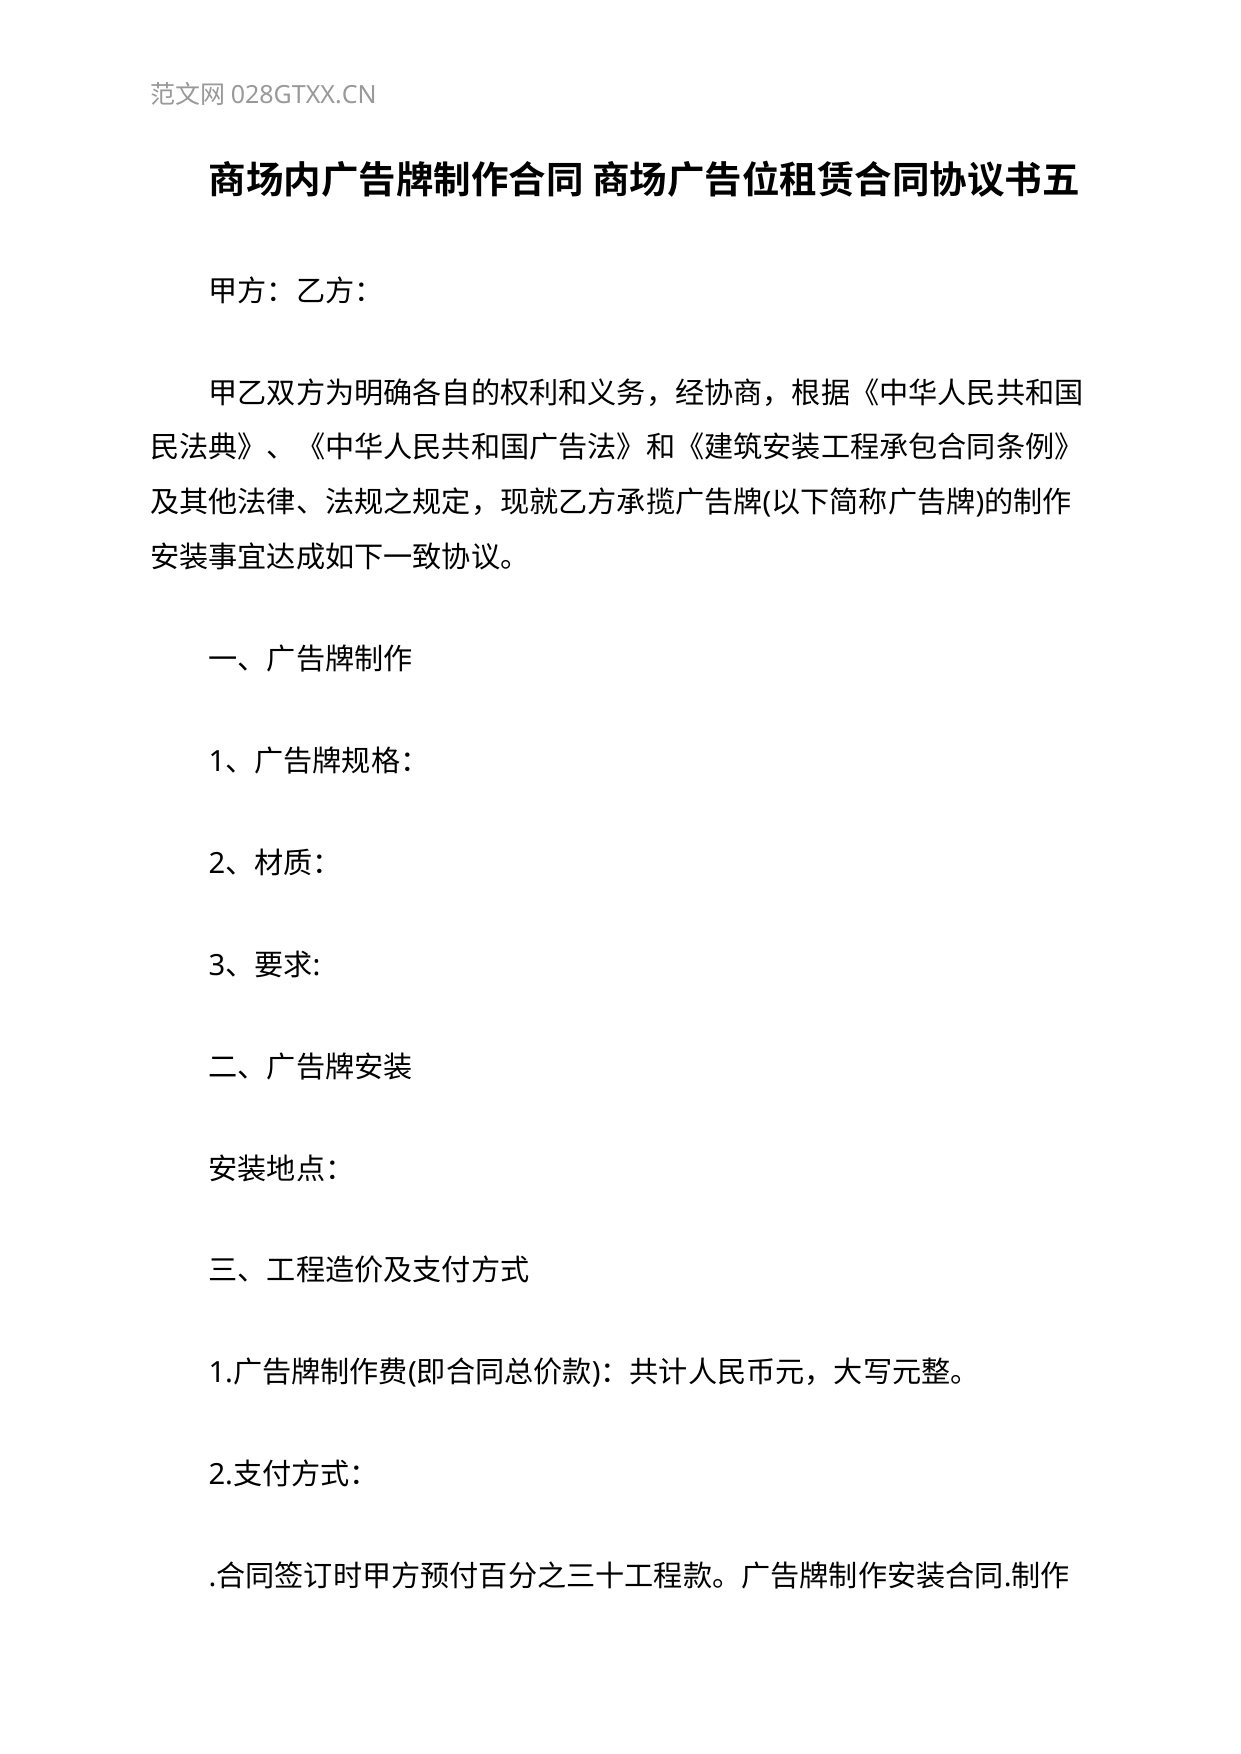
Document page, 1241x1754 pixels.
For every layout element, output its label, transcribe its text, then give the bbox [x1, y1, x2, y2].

text 1.广告牌制作费(即合同总价款)：共计人民币元，大写元整。 [150, 1349, 1090, 1391]
text 甲乙双方为明确各自的权利和义务，经协商，根据《中华人民共和国民法典》、《中华人民共和国广告法》和《建筑安装工程承包合同条例》及其他法律、法规之规定，现就乙方承揽广告牌(以下简称广告牌)的制作安装事宜达成如下一致协议。 [150, 369, 1090, 576]
text 甲方：乙方： [150, 267, 1090, 310]
text 安装地点： [150, 1145, 1090, 1187]
text 三、工程造价及支付方式 [150, 1247, 1090, 1289]
text 3、要求: [150, 941, 1090, 984]
text 商场内广告牌制作合同 商场广告位租赁合同协议书五 [150, 150, 1090, 204]
text 一、广告牌制作 [150, 636, 1090, 678]
text 二、广告牌安装 [150, 1043, 1090, 1086]
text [150, 1553, 1090, 1595]
text 2、材质： [150, 839, 1090, 882]
text 1、广告牌规格： [150, 737, 1090, 780]
text 2.支付方式： [150, 1451, 1090, 1493]
